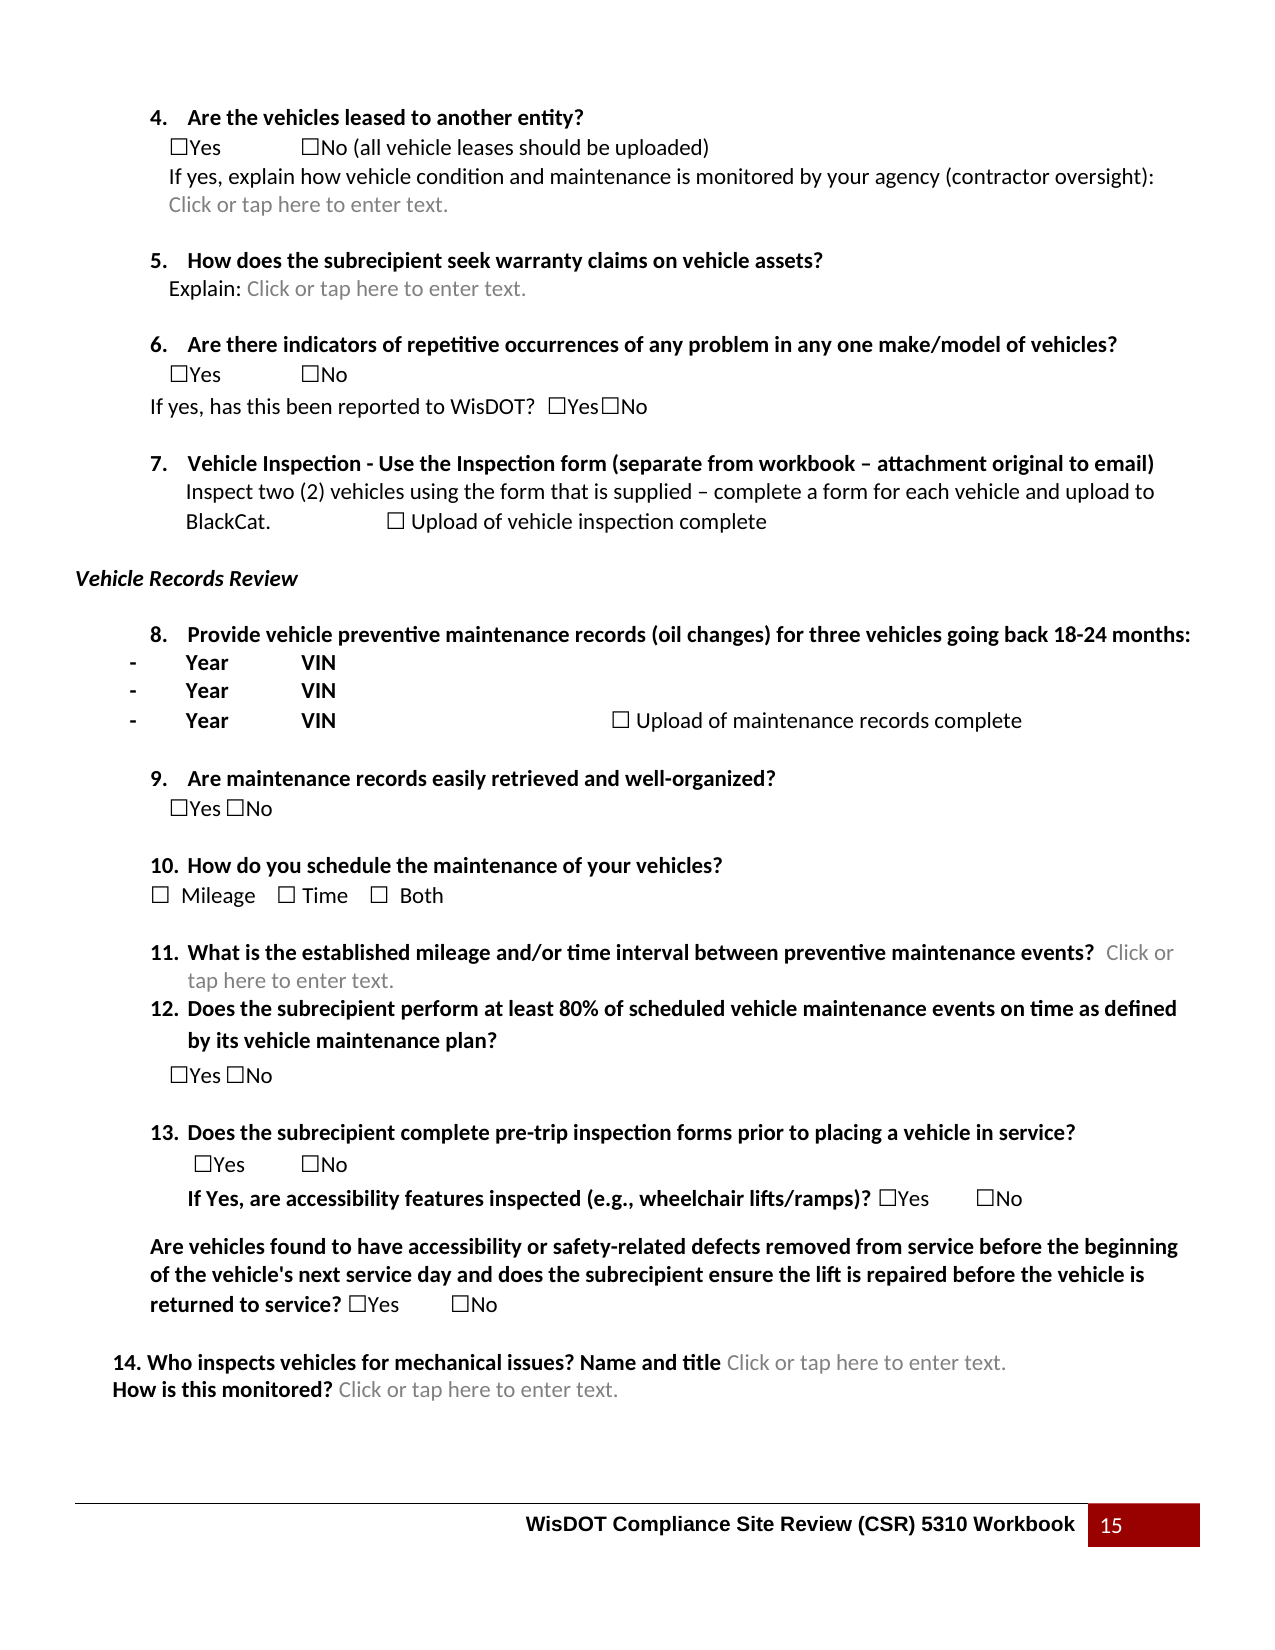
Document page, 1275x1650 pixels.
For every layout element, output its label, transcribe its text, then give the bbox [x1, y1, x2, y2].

list Yes No [169, 792, 1200, 823]
list If Yes, are accessibility features inspected (e.g., wheelchair lifts/ramps)? Yes No [187, 1182, 1200, 1213]
list If yes, has this been reported to WisDOT? Yes No [150, 390, 1200, 421]
list Explain: [169, 274, 1200, 302]
list Are maintenance records easily retrieved and well-organized? [150, 764, 1200, 792]
list Yes No (all vehicle leases should be uploaded) [169, 131, 1200, 162]
text 14. Who inspects vehicles for mechanical issues? Name and title [112, 1348, 1200, 1376]
list Mileage Time Both [150, 879, 1200, 910]
text Are vehicles found to have accessibility or safety-related defects removed from service before the beginning of the vehicle's next service day and does the subrecipient ensure the lift is repaired before the vehicle is returned to service? Yes No [150, 1232, 1200, 1319]
subtitle Vehicle Records Review [75, 564, 1200, 592]
list Does the subrecipient complete pre-trip inspection forms prior to placing a vehicle in service? Yes No [150, 1118, 1200, 1179]
list Provide vehicle preventive maintenance records (oil changes) for three vehicles going back 18-24 months: [150, 620, 1200, 648]
list Does the subrecipient perform at least 80% of scheduled vehicle maintenance events on time as defined by its vehicle maintenance plan? [150, 994, 1200, 1054]
list Year VIN Upload of maintenance records complete [129, 704, 1200, 736]
list Vehicle Inspection - Use the Inspection form (separate from workbook – attachment original to email) [150, 449, 1200, 477]
list If yes, explain how vehicle condition and maintenance is monitored by your agency (contractor oversight): [169, 162, 1200, 218]
list Are the vehicles leased to another entity? [150, 103, 1200, 131]
list Yes No [169, 1059, 1200, 1090]
list Year VIN [129, 648, 1200, 676]
list How is this monitored? [112, 1376, 1200, 1404]
list Inspect two (2) vehicles using the form that is supplied – complete a form for each vehicle and upload to BlackCat. Upload of vehicle inspection complete [186, 477, 1200, 536]
list How does the subrecipient seek warranty claims on vehicle assets? [150, 246, 1200, 274]
list Are there indicators of repetitive occurrences of any problem in any one make/model of vehicles? [150, 330, 1200, 358]
list Yes No [169, 358, 1200, 390]
list How do you schedule the maintenance of your vehicles? [150, 851, 1200, 879]
list What is the established mileage and/or time interval between preventive maintenance events? [150, 938, 1200, 994]
list Year VIN [129, 676, 1200, 704]
